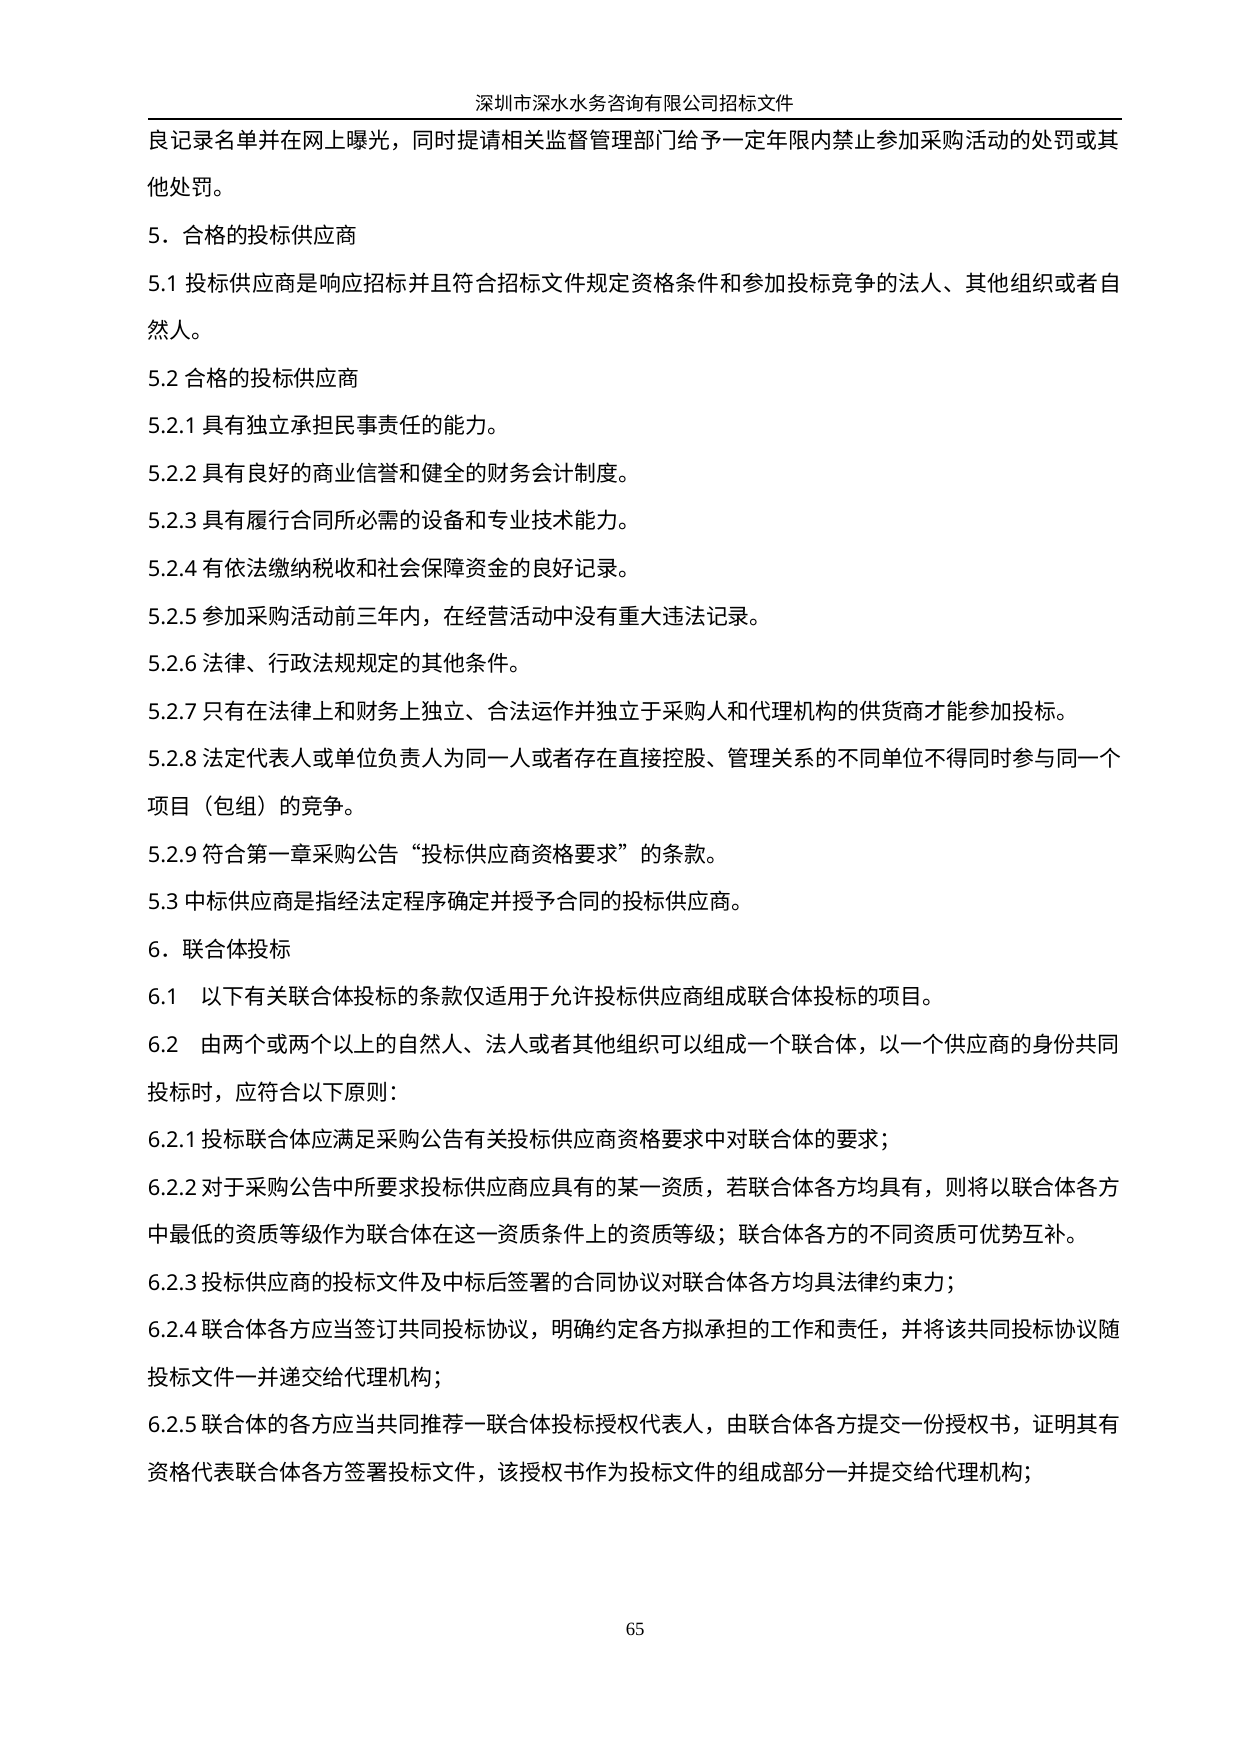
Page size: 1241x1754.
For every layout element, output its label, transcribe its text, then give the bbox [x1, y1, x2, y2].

text 6.2.1投标联合体应满足采购公告有关投标供应商资格要求中对联合体的要求； [148, 1122, 1122, 1154]
text 6.2.4联合体各方应当签订共同投标协议，明确约定各方拟承担的工作和责任，并将该共同投标协议随投标文件一并递交给代理机构； [148, 1312, 1122, 1392]
text 5.3 中标供应商是指经法定程序确定并授予合同的投标供应商。 [148, 884, 1122, 916]
text 6．联合体投标 [148, 932, 1122, 963]
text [148, 123, 1122, 202]
text 5.2.5 参加采购活动前三年内，在经营活动中没有重大违法记录。 [148, 599, 1122, 630]
text 5.2 合格的投标供应商 [148, 361, 1122, 392]
text 6.2.2对于采购公告中所要求投标供应商应具有的某一资质，若联合体各方均具有，则将以联合体各方中最低的资质等级作为联合体在这一资质条件上的资质等级；联合体各方的不同资质可优势互补。 [148, 1170, 1122, 1249]
text 6.2.5联合体的各方应当共同推荐一联合体投标授权代表人，由联合体各方提交一份授权书，证明其有资格代表联合体各方签署投标文件，该授权书作为投标文件的组成部分一并提交给代理机构； [148, 1407, 1122, 1487]
text 5.2.6 法律、行政法规规定的其他条件。 [148, 646, 1122, 678]
text 5．合格的投标供应商 [148, 218, 1122, 250]
text 6.1 以下有关联合体投标的条款仅适用于允许投标供应商组成联合体投标的项目。 [148, 979, 1122, 1011]
text 5.2.1 具有独立承担民事责任的能力。 [148, 408, 1122, 440]
text 5.2.8 法定代表人或单位负责人为同一人或者存在直接控股、管理关系的不同单位不得同时参与同一个项目（包组）的竞争。 [148, 741, 1122, 821]
text 5.2.3 具有履行合同所必需的设备和专业技术能力。 [148, 503, 1122, 535]
text 6.2 由两个或两个以上的自然人、法人或者其他组织可以组成一个联合体，以一个供应商的身份共同投标时，应符合以下原则： [148, 1027, 1122, 1106]
text 5.2.7 只有在法律上和财务上独立、合法运作并独立于采购人和代理机构的供货商才能参加投标。 [148, 694, 1122, 726]
text 5.1 投标供应商是响应招标并且符合招标文件规定资格条件和参加投标竞争的法人、其他组织或者自然人。 [148, 266, 1122, 345]
text 5.2.2 具有良好的商业信誉和健全的财务会计制度。 [148, 456, 1122, 488]
text 5.2.4 有依法缴纳税收和社会保障资金的良好记录。 [148, 551, 1122, 583]
text 6.2.3投标供应商的投标文件及中标后签署的合同协议对联合体各方均具法律约束力； [148, 1265, 1122, 1297]
text 5.2.9 符合第一章采购公告“投标供应商资格要求”的条款。 [148, 837, 1122, 868]
